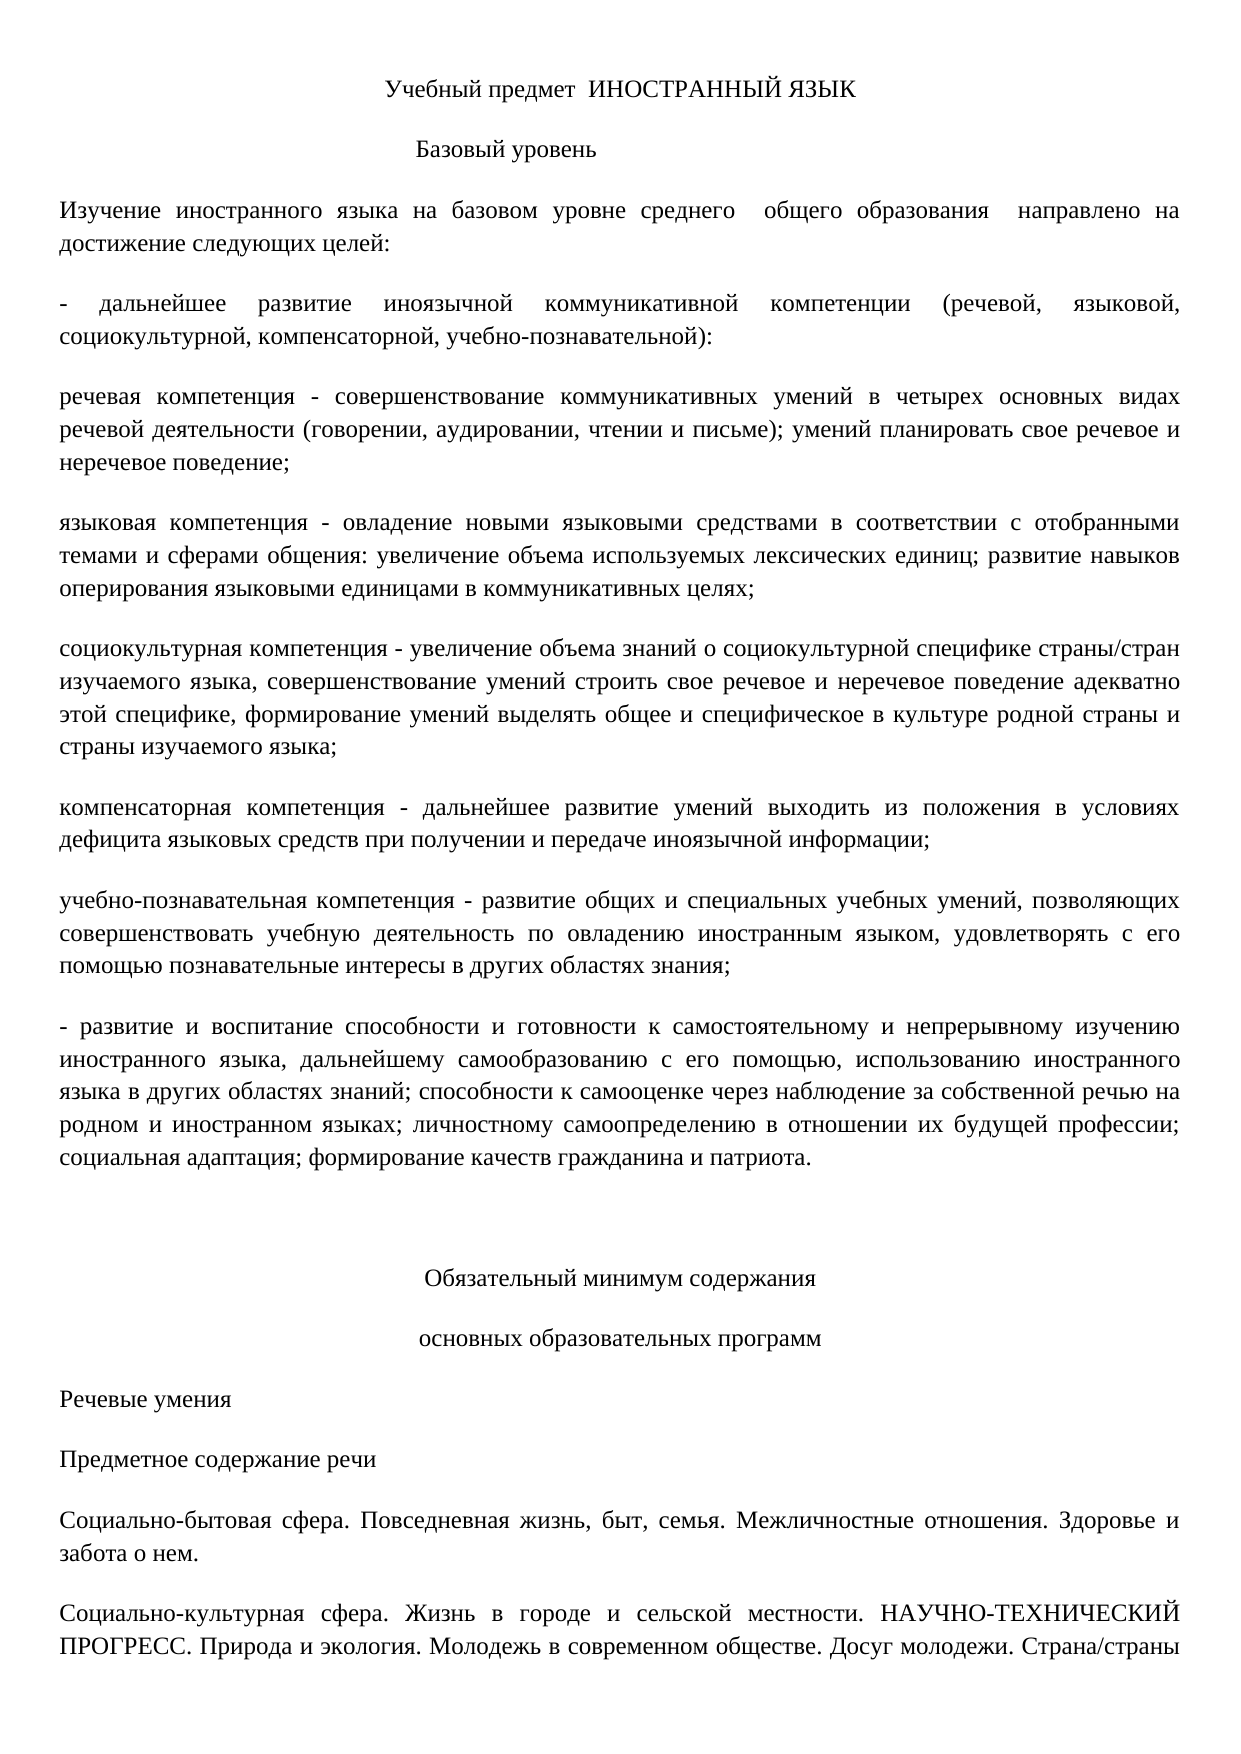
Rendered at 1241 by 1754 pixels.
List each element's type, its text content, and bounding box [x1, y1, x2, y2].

text Предметное содержание речи [59, 1444, 1181, 1473]
text основных образовательных программ [59, 1323, 1181, 1352]
text компенсаторная компетенция - дальнейшее развитие умений выходить из положения в условиях дефицита языковых средств при получении и передаче иноязычной информации; [59, 792, 1181, 853]
text - дальнейшее развитие иноязычной коммуникативной компетенции (речевой, языковой, социокультурной, компенсаторной, учебно-познавательной): [59, 288, 1181, 349]
text Учебный предмет ИНОСТРАННЫЙ ЯЗЫК [59, 74, 1181, 103]
text - развитие и воспитание способности и готовности к самостоятельному и непрерывному изучению иностранного языка, дальнейшему самообразованию с его помощью, использованию иностранного языка в других областях знаний; способности к самооценке через наблюдение за собственной речью на родном и иностранном языках; личностному самоопределению в отношении их будущей профессии; социальная адаптация; формирование качеств гражданина и патриота. [59, 1011, 1181, 1171]
text социокультурная компетенция - увеличение объема знаний о социокультурной специфике страны/стран изучаемого языка, совершенствование умений строить свое речевое и неречевое поведение адекватно этой специфике, формирование умений выделять общее и специфическое в культуре родной страны и страны изучаемого языка; [59, 633, 1181, 760]
text учебно-познавательная компетенция - развитие общих и специальных учебных умений, позволяющих совершенствовать учебную деятельность по овладению иностранным языком, удовлетворять с его помощью познавательные интересы в других областях знания; [59, 885, 1181, 979]
text Речевые умения [59, 1384, 1181, 1413]
text Базовый уровень [59, 134, 1181, 163]
text речевая компетенция - совершенствование коммуникативных умений в четырех основных видах речевой деятельности (говорении, аудировании, чтении и письме); умений планировать свое речевое и неречевое поведение; [59, 381, 1181, 476]
text Социально-бытовая сфера. Повседневная жизнь, быт, семья. Межличностные отношения. Здоровье и забота о нем. [59, 1505, 1181, 1566]
text Обязательный минимум содержания [59, 1263, 1181, 1292]
text языковая компетенция - овладение новыми языковыми средствами в соответствии с отобранными темами и сферами общения: увеличение объема используемых лексических единиц; развитие навыков оперирования языковыми единицами в коммуникативных целях; [59, 507, 1181, 601]
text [59, 1598, 1181, 1660]
text Изучение иностранного языка на базовом уровне среднего общего образования направлено на достижение следующих целей: [59, 195, 1181, 256]
